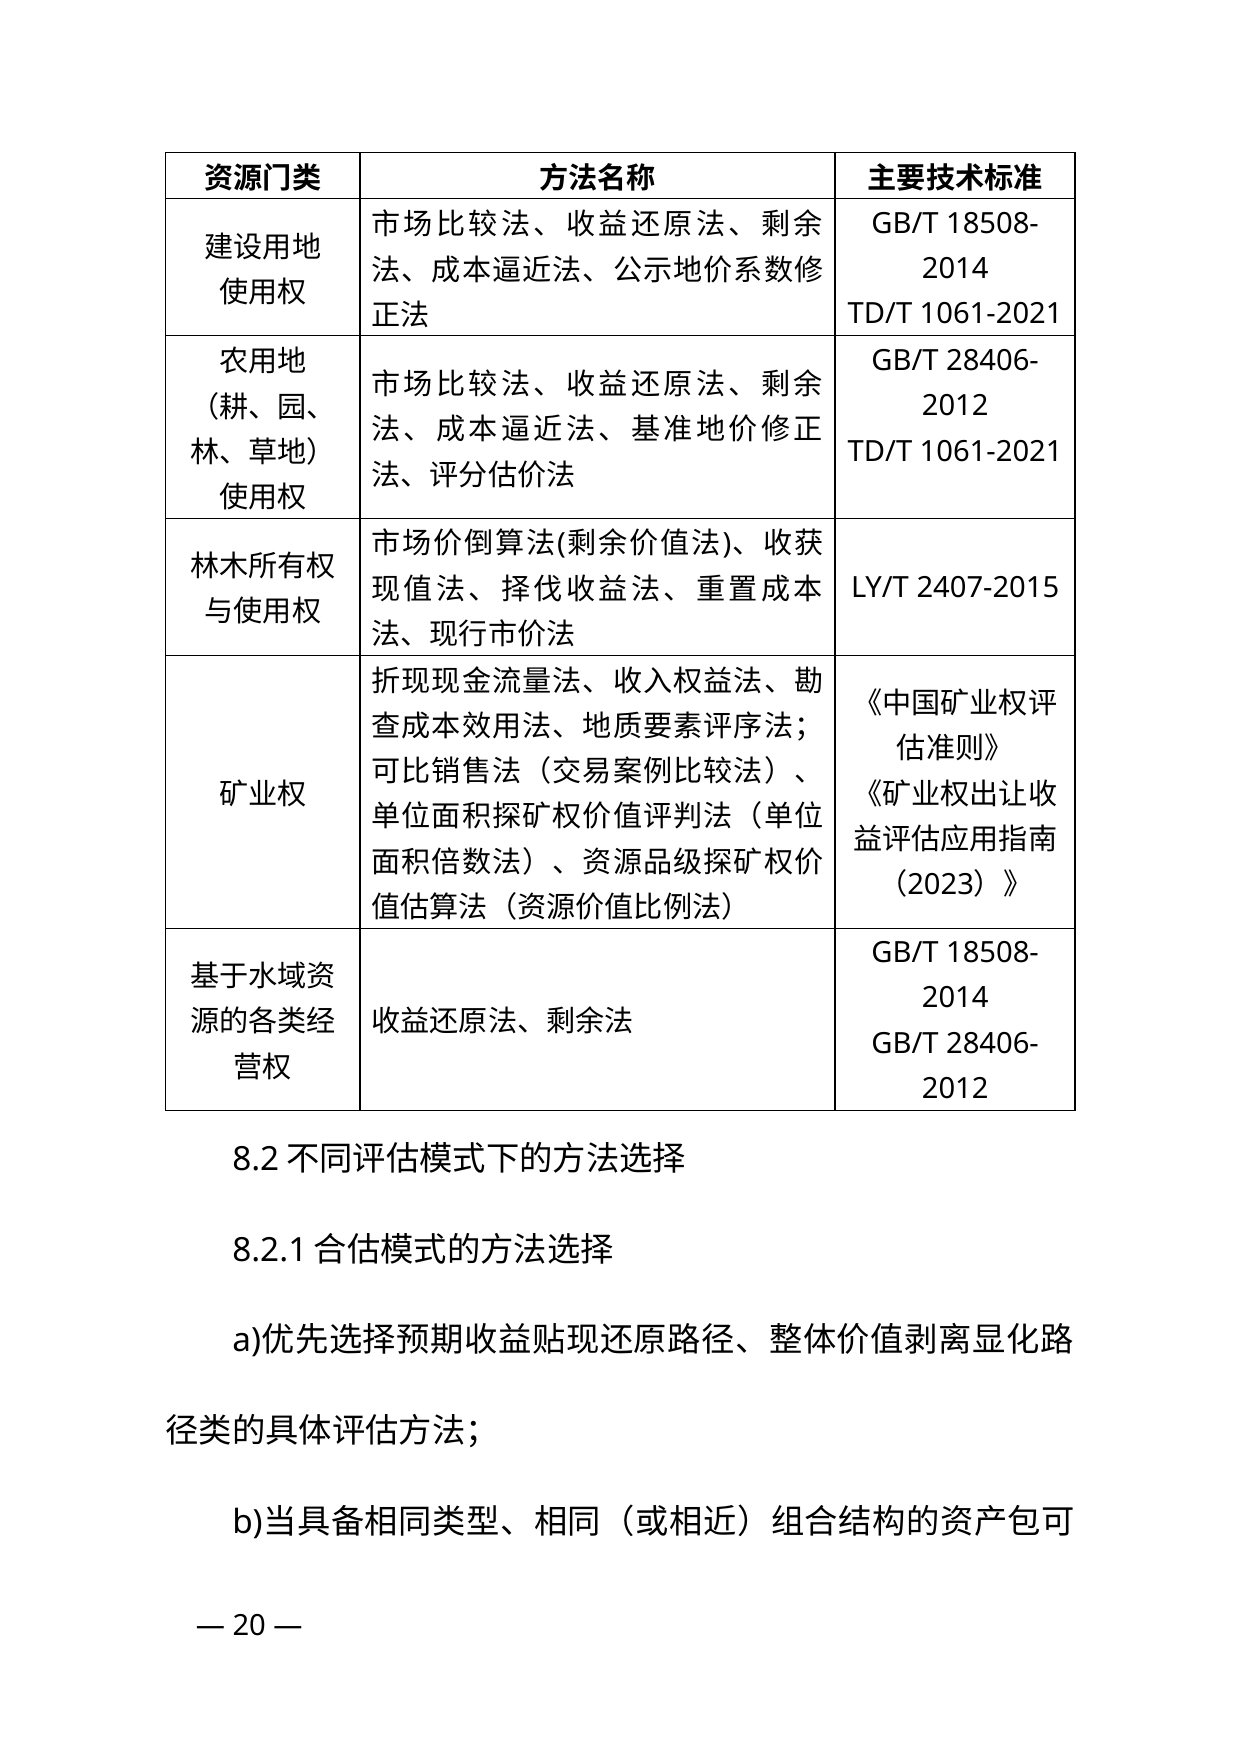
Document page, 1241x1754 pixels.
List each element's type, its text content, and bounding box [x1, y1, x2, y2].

table_cell 基于水域资源的各类经营权 [166, 929, 359, 1110]
table_cell GB/T 18508-2014 TD/T 1061-2021 [836, 199, 1074, 335]
text 8.2不同评估模式下的方法选择 [165, 1111, 1075, 1201]
table_cell 市场比较法、收益还原法、剩余法、成本逼近法、基准地价修正法、评分估价法 [361, 336, 834, 518]
table_cell GB/T 18508-2014 GB/T 28406-2012 [836, 929, 1074, 1110]
table_cell LY/T 2407-2015 [836, 519, 1074, 654]
table_cell 市场比较法、收益还原法、剩余法、成本逼近法、公示地价系数修正法 [361, 199, 834, 335]
table_cell 矿业权 [166, 656, 359, 927]
table_header 主要技术标准 [836, 153, 1074, 198]
table_cell 建设用地 使用权 [166, 199, 359, 335]
table_cell 《中国矿业权评估准则》 《矿业权出让收益评估应用指南（2023）》 [836, 656, 1074, 927]
table_header 方法名称 [361, 153, 834, 198]
table_cell 收益还原法、剩余法 [361, 929, 834, 1110]
text a)优先选择预期收益贴现还原路径、整体价值剥离显化路径类的具体评估方法； [165, 1292, 1075, 1473]
table_cell 林木所有权与使用权 [166, 519, 359, 654]
text 8.2.1合估模式的方法选择 [165, 1201, 1075, 1292]
table_cell 市场价倒算法(剩余价值法)、收获现值法、择伐收益法、重置成本法、现行市价法 [361, 519, 834, 654]
table_cell 折现现金流量法、收入权益法、勘查成本效用法、地质要素评序法；可比销售法（交易案例比较法）、单位面积探矿权价值评判法（单位面积倍数法）、资源品级探矿权价值估算法（资源价值比例法） [361, 656, 834, 927]
table_header 资源门类 [166, 153, 359, 198]
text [165, 1473, 1075, 1564]
table_cell 农用地（耕、园、林、草地）使用权 [166, 336, 359, 518]
table_cell GB/T 28406-2012 TD/T 1061-2021 [836, 336, 1074, 518]
